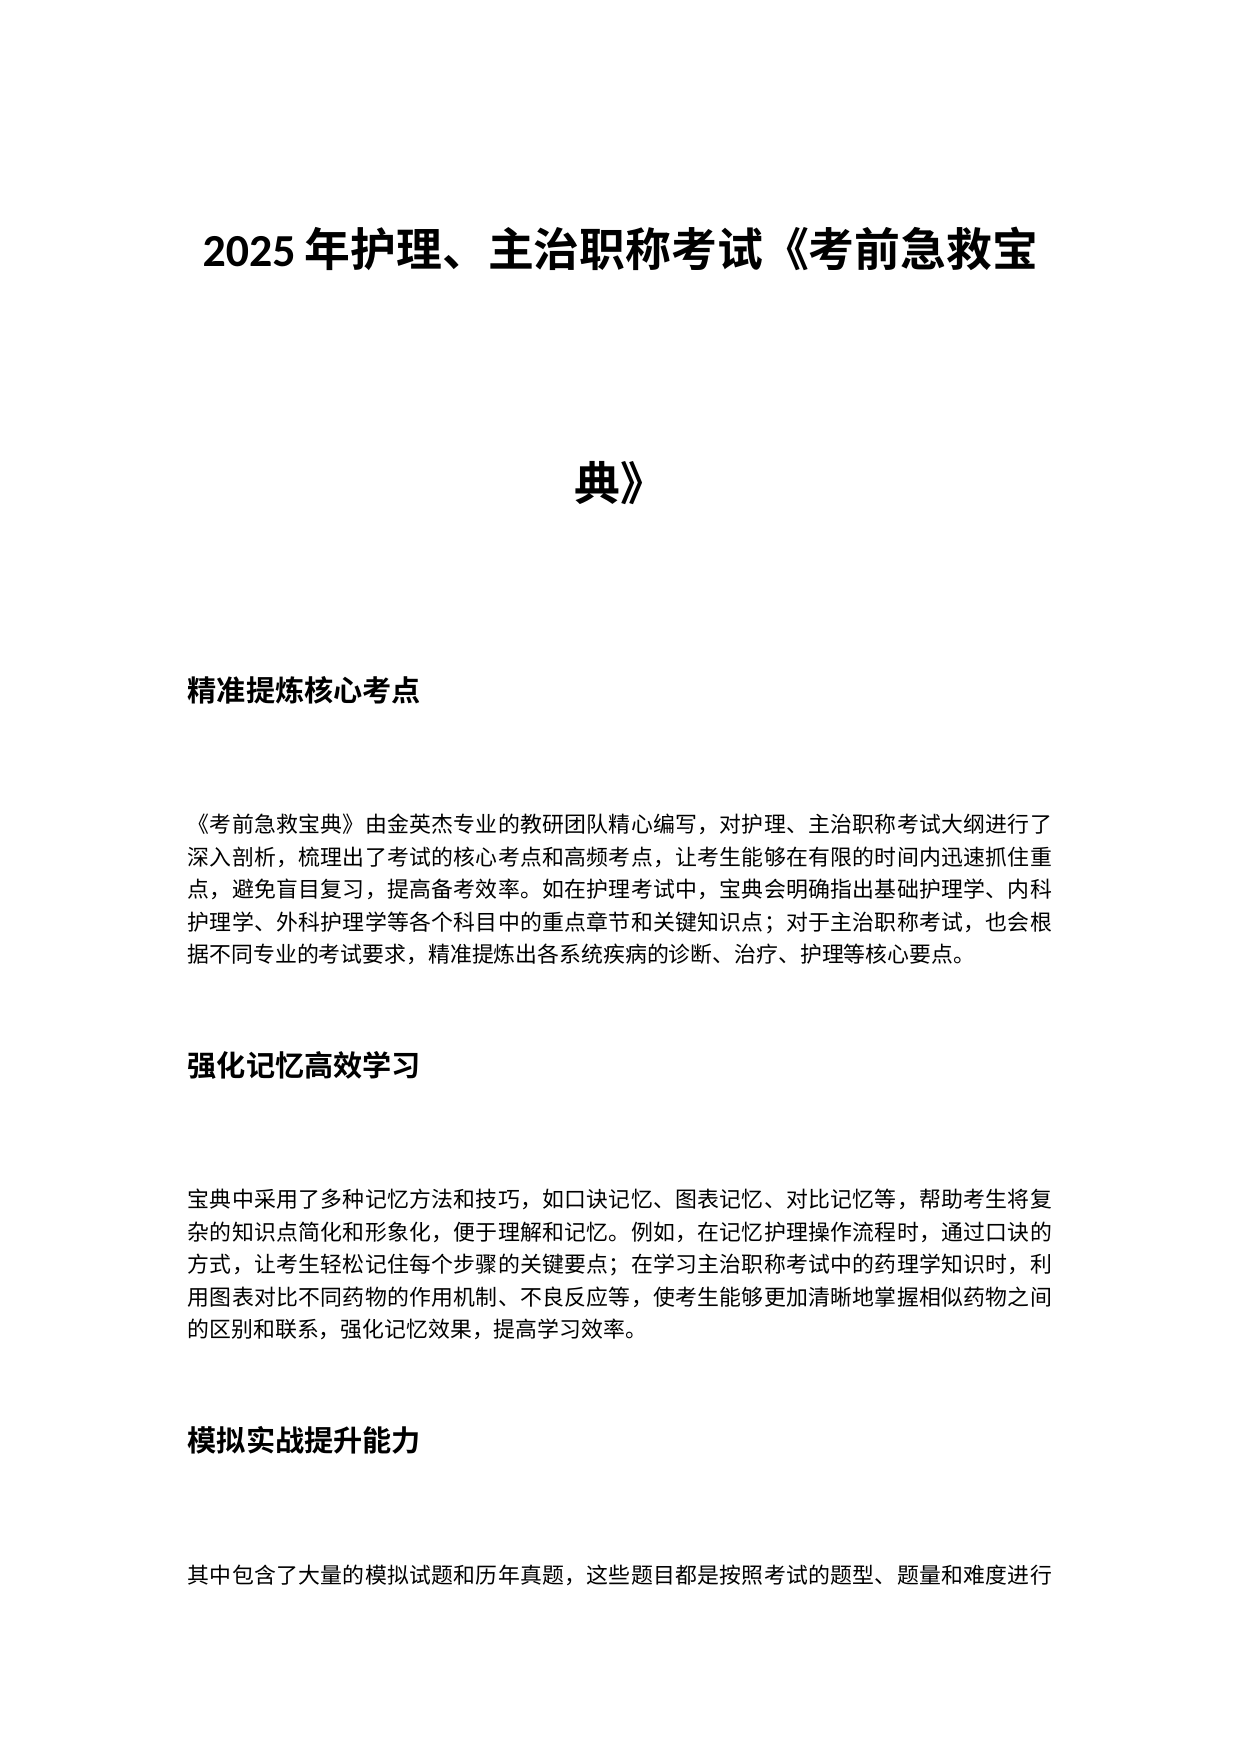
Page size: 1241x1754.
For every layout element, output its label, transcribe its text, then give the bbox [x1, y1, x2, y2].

subtitle 模拟实战提升能力 [187, 1406, 1053, 1471]
subtitle 强化记忆高效学习 [187, 1031, 1053, 1096]
text 宝典中采用了多种记忆方法和技巧，如口诀记忆、图表记忆、对比记忆等，帮助考生将复杂的知识点简化和形象化，便于理解和记忆。例如，在记忆护理操作流程时，通过口诀的方式，让考生轻松记住每个步骤的关键要点；在学习主治职称考试中的药理学知识时，利用图表对比不同药物的作用机制、不良反应等，使考生能够更加清晰地掌握相似药物之间的区别和联系，强化记忆效果，提高学习效率。 [187, 1182, 1053, 1344]
subtitle 精准提炼核心考点 [187, 656, 1053, 721]
subtitle 2025年护理、主治职称考试《考前急救宝典》 [187, 197, 1053, 529]
text 《考前急救宝典》由金英杰专业的教研团队精心编写，对护理、主治职称考试大纲进行了深入剖析，梳理出了考试的核心考点和高频考点，让考生能够在有限的时间内迅速抓住重点，避免盲目复习，提高备考效率。如在护理考试中，宝典会明确指出基础护理学、内科护理学、外科护理学等各个科目中的重点章节和关键知识点；对于主治职称考试，也会根据不同专业的考试要求，精准提炼出各系统疾病的诊断、治疗、护理等核心要点。 [187, 807, 1053, 969]
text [187, 1557, 1053, 1590]
